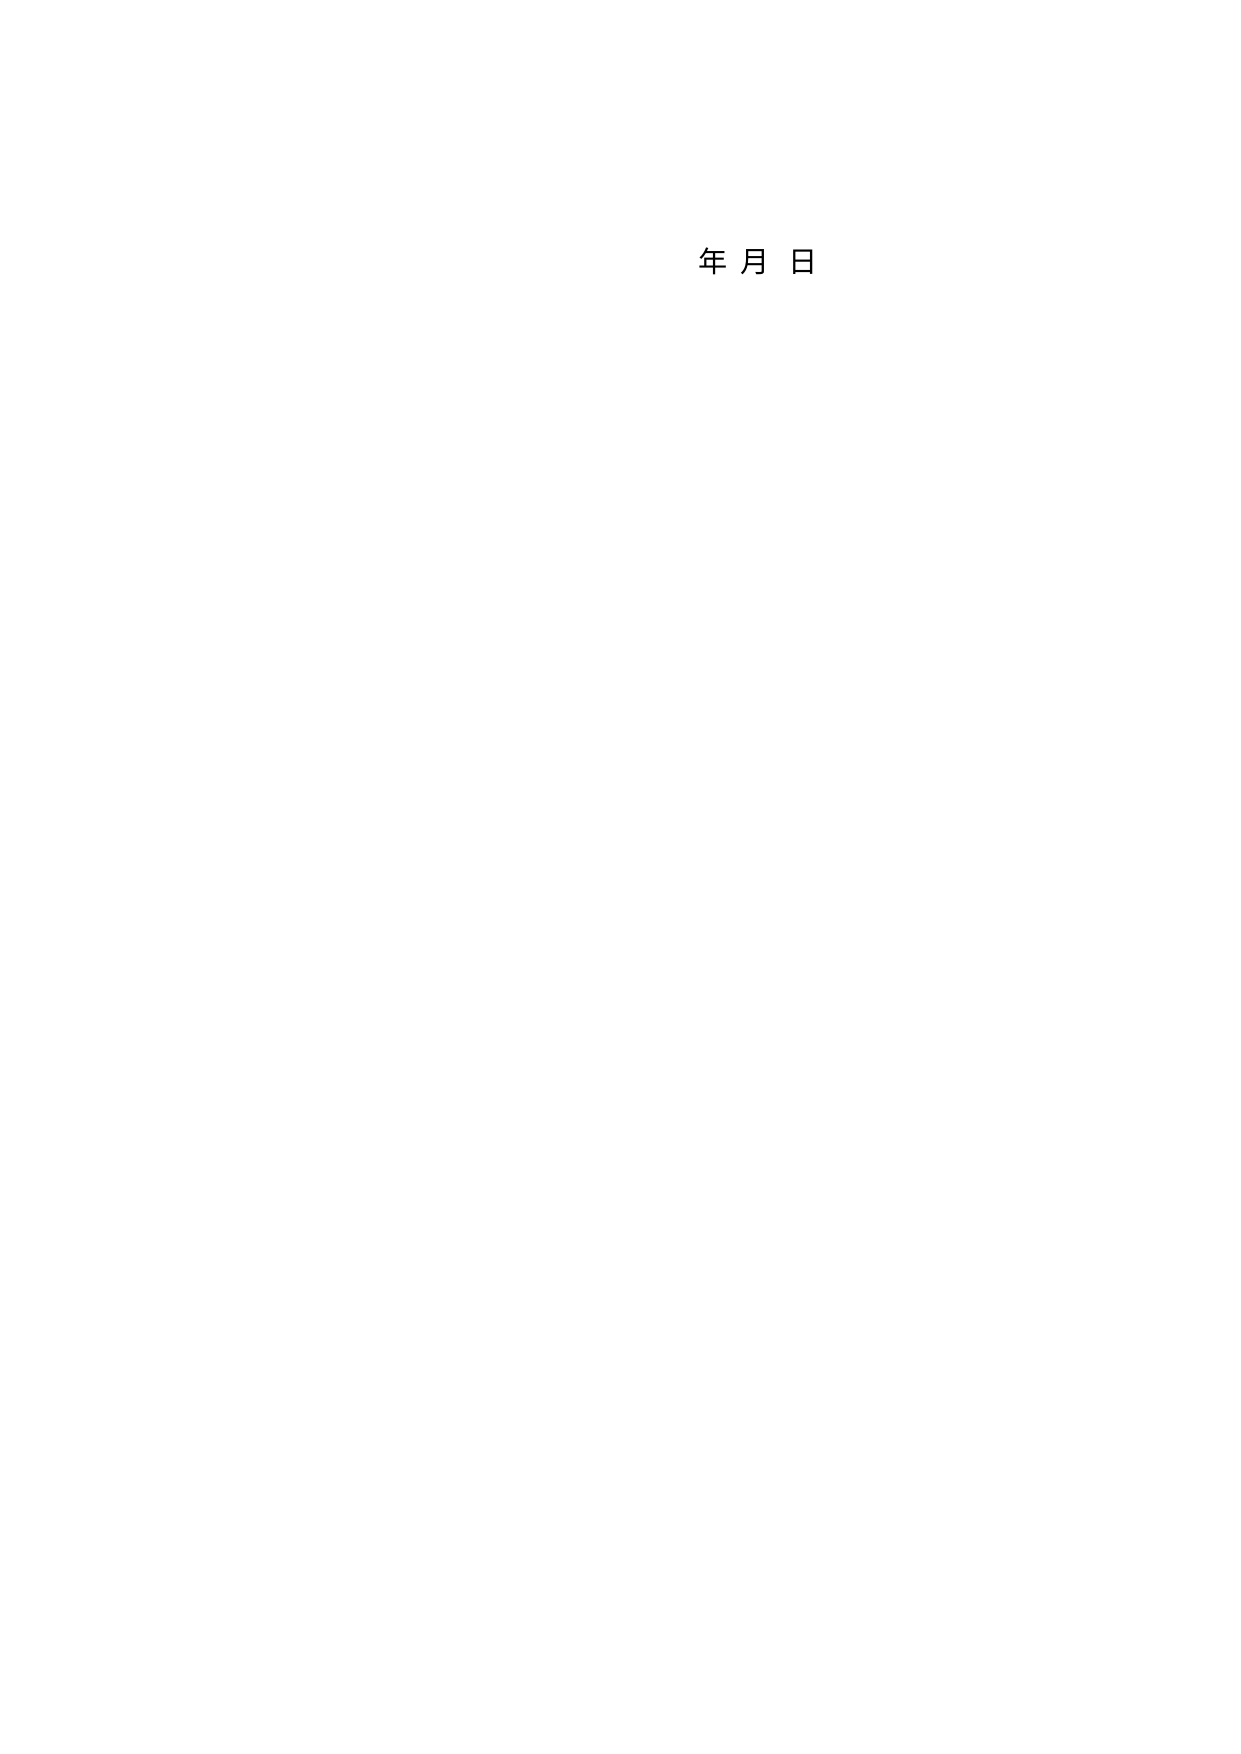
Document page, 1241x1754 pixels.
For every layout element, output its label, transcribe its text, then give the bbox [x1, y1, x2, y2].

text 年 月 日 [187, 227, 965, 292]
